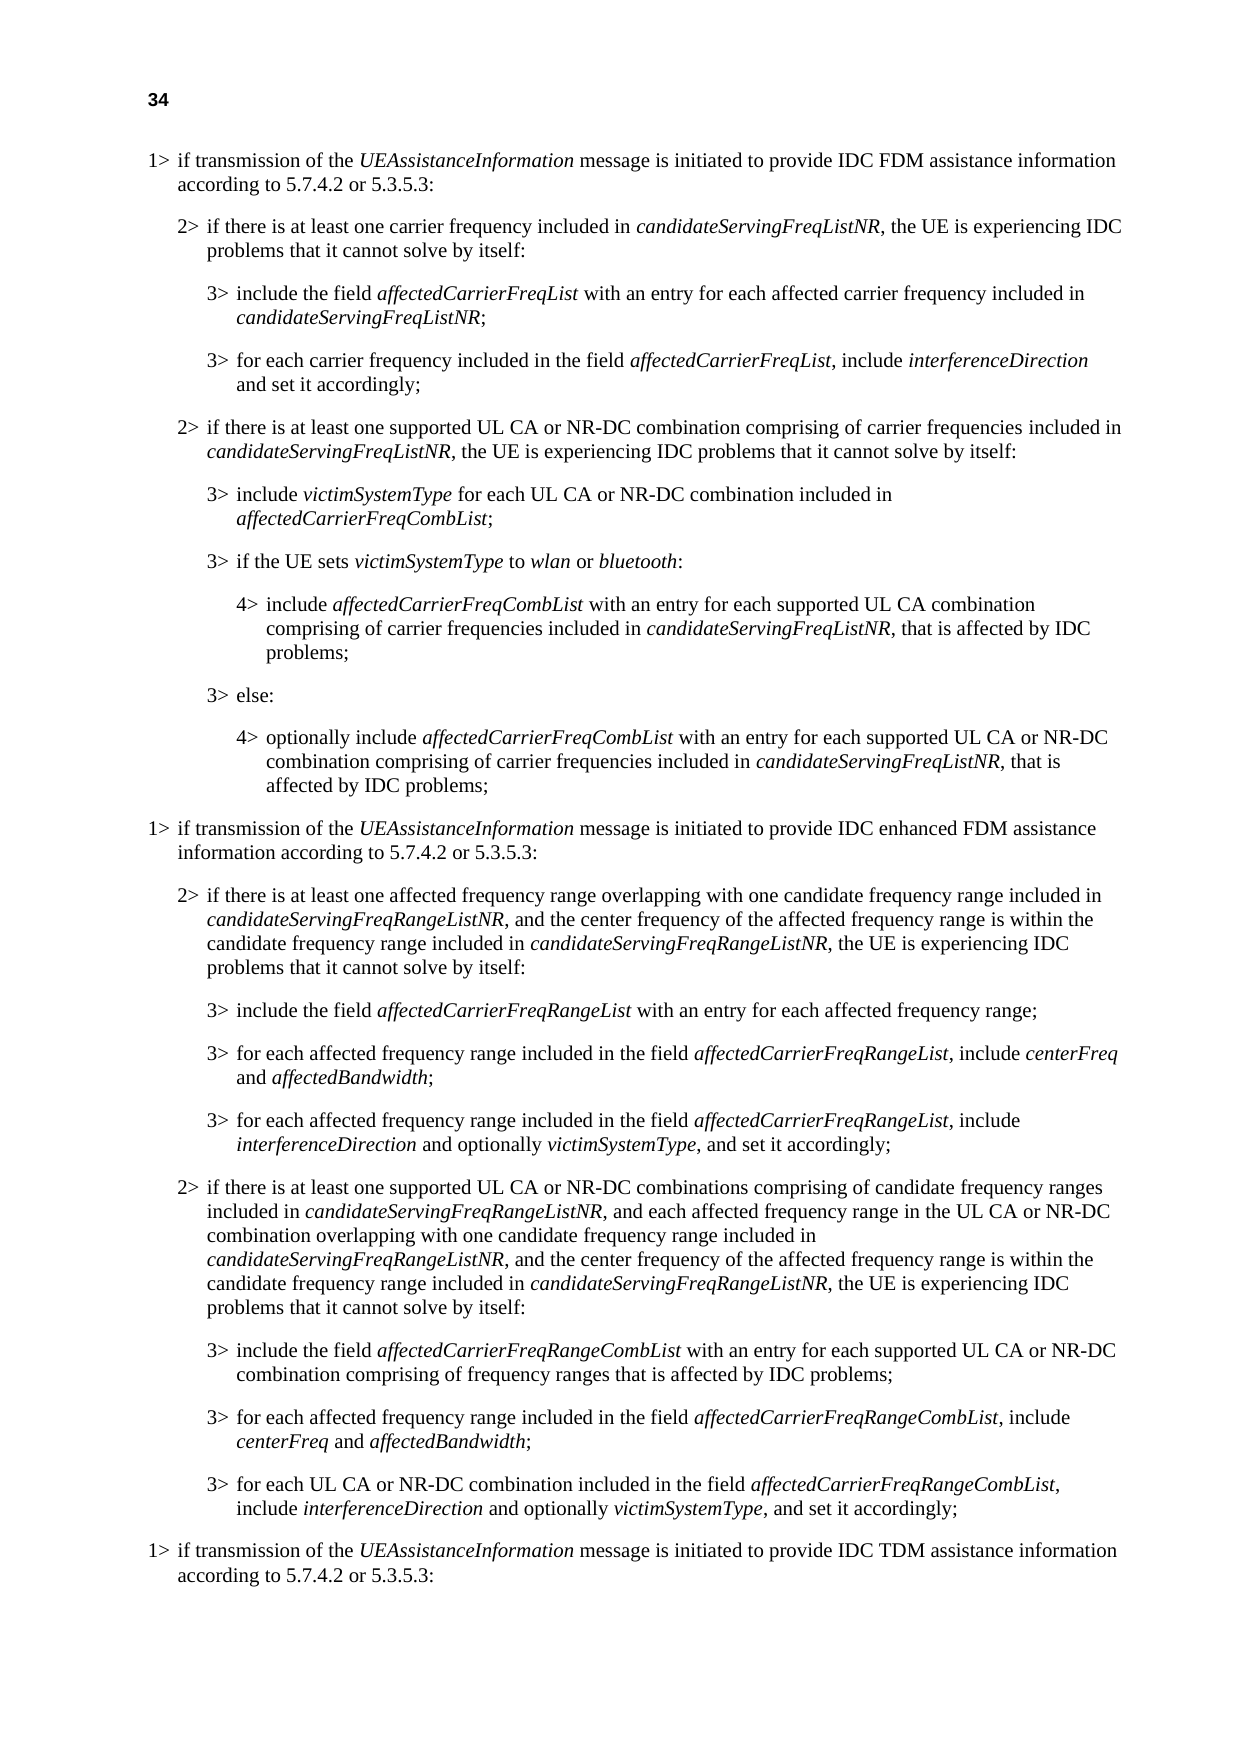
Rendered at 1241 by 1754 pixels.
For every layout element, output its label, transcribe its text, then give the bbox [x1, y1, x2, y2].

text 3> include the field affectedCarrierFreqList with an entry for each affected carrier frequency included in candidateServingFreqListNR; [207, 281, 1122, 329]
text 1> if transmission of the UEAssistanceInformation message is initiated to provide IDC enhanced FDM assistance information according to 5.7.4.2 or 5.3.5.3: [148, 816, 1122, 864]
text 2> if there is at least one affected frequency range overlapping with one candidate frequency range included in candidateServingFreqRangeListNR, and the center frequency of the affected frequency range is within the candidate frequency range included in candidateServingFreqRangeListNR, the UE is experiencing IDC problems that it cannot solve by itself: [177, 883, 1122, 979]
text 2> if there is at least one supported UL CA or NR-DC combinations comprising of candidate frequency ranges included in candidateServingFreqRangeListNR, and each affected frequency range in the UL CA or NR-DC combination overlapping with one candidate frequency range included in candidateServingFreqRangeListNR, and the center frequency of the affected frequency range is within the candidate frequency range included in candidateServingFreqRangeListNR, the UE is experiencing IDC problems that it cannot solve by itself: [177, 1175, 1122, 1319]
text 1> if transmission of the UEAssistanceInformation message is initiated to provide IDC TDM assistance information according to 5.7.4.2 or 5.3.5.3: [148, 1538, 1122, 1587]
text 3> for each affected frequency range included in the field affectedCarrierFreqRangeList, include interferenceDirection and optionally victimSystemType, and set it accordingly; [207, 1108, 1122, 1156]
text 2> if there is at least one supported UL CA or NR-DC combination comprising of carrier frequencies included in candidateServingFreqListNR, the UE is experiencing IDC problems that it cannot solve by itself: [177, 415, 1122, 463]
text 4> optionally include affectedCarrierFreqCombList with an entry for each supported UL CA or NR-DC combination comprising of carrier frequencies included in candidateServingFreqListNR, that is affected by IDC problems; [236, 725, 1122, 797]
text 3> include the field affectedCarrierFreqRangeList with an entry for each affected frequency range; [207, 998, 1122, 1022]
text 3> if the UE sets victimSystemType to wlan or bluetooth: [207, 549, 1122, 573]
text 4> include affectedCarrierFreqCombList with an entry for each supported UL CA combination comprising of carrier frequencies included in candidateServingFreqListNR, that is affected by IDC problems; [236, 592, 1122, 664]
text 3> for each affected frequency range included in the field affectedCarrierFreqRangeCombList, include centerFreq and affectedBandwidth; [207, 1405, 1122, 1453]
text 3> for each UL CA or NR-DC combination included in the field affectedCarrierFreqRangeCombList, include interferenceDirection and optionally victimSystemType, and set it accordingly; [207, 1472, 1122, 1520]
text 3> for each affected frequency range included in the field affectedCarrierFreqRangeList, include centerFreq and affectedBandwidth; [207, 1041, 1122, 1089]
text 3> include the field affectedCarrierFreqRangeCombList with an entry for each supported UL CA or NR-DC combination comprising of frequency ranges that is affected by IDC problems; [207, 1338, 1122, 1386]
text 3> include victimSystemType for each UL CA or NR-DC combination included in affectedCarrierFreqCombList; [207, 482, 1122, 530]
text 3> for each carrier frequency included in the field affectedCarrierFreqList, include interferenceDirection and set it accordingly; [207, 348, 1122, 396]
text 3> else: [207, 682, 1122, 707]
text 2> if there is at least one carrier frequency included in candidateServingFreqListNR, the UE is experiencing IDC problems that it cannot solve by itself: [177, 214, 1122, 262]
text 1> if transmission of the UEAssistanceInformation message is initiated to provide IDC FDM assistance information according to 5.7.4.2 or 5.3.5.3: [148, 147, 1122, 196]
